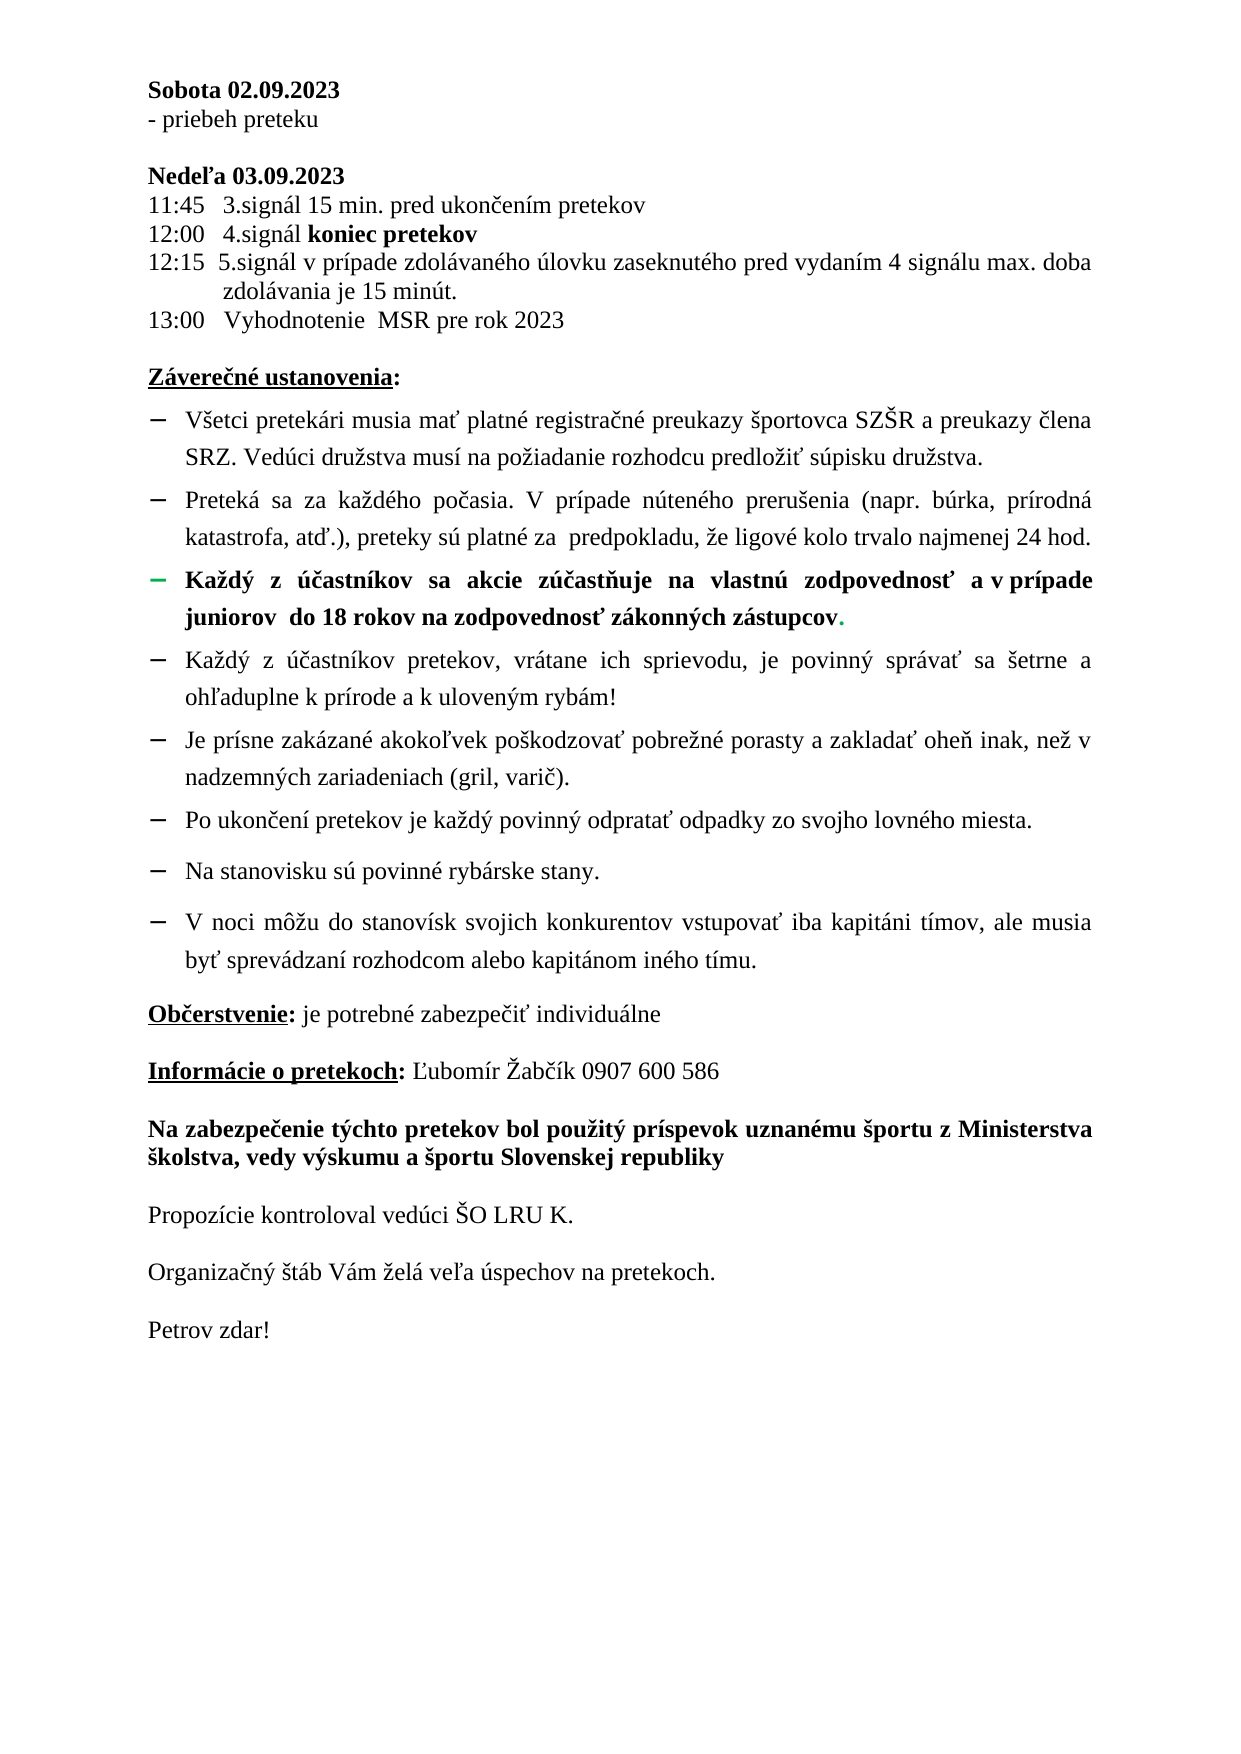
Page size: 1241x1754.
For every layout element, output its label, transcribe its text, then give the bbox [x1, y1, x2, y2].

text Sobota 02.09.2023 [148, 75, 1093, 104]
text Propozície kontroloval vedúci ŠO LRU K. [148, 1200, 1093, 1229]
text 12:00 4.signál koniec pretekov [148, 219, 1093, 247]
text 12:15 5.signál v prípade zdolávaného úlovku zaseknutého pred vydaním 4 signálu max. doba zdolávania je 15 minút. [148, 247, 1093, 305]
list Po ukončení pretekov je každý povinný odpratať odpadky zo svojho lovného miesta. [148, 791, 1093, 842]
text Organizačný štáb Vám želá veľa úspechov na pretekoch. [148, 1257, 1093, 1286]
text 13:00 Vyhodnotenie MSR pre rok 2023 [148, 305, 1093, 334]
list Je prísne zakázané akokoľvek poškodzovať pobrežné porasty a zakladať oheň inak, než v nadzemných zariadeniach (gril, varič). [148, 711, 1093, 791]
list Všetci pretekári musia mať platné registračné preukazy športovca SZŠR a preukazy člena SRZ. Vedúci družstva musí na požiadanie rozhodcu predložiť súpisku družstva. [148, 391, 1093, 471]
text Nedeľa 03.09.2023 [148, 161, 1093, 190]
list Každý z účastníkov sa akcie zúčastňuje na vlastnú zodpovednosť a v prípade juniorov do 18 rokov na zodpovednosť zákonných zástupcov. [148, 551, 1093, 631]
text - priebeh preteku [148, 104, 1093, 132]
list V noci môžu do stanovísk svojich konkurentov vstupovať iba kapitáni tímov, ale musia byť sprevádzaní rozhodcom alebo kapitánom iného tímu. [148, 894, 1093, 974]
text Záverečné ustanovenia: [148, 362, 1093, 391]
text 11:45 3.signál 15 min. pred ukončením pretekov [148, 190, 1093, 219]
text Petrov zdar! [148, 1315, 1093, 1344]
text Na zabezpečenie týchto pretekov bol použitý príspevok uznanému športu z Ministerstva školstva, vedy výskumu a športu Slovenskej republiky [148, 1114, 1093, 1171]
list Na stanovisku sú povinné rybárske stany. [148, 842, 1093, 894]
text Informácie o pretekoch: Ľubomír Žabčík 0907 600 586 [148, 1056, 1093, 1085]
text Občerstvenie: je potrebné zabezpečiť individuálne [148, 999, 1093, 1027]
list Každý z účastníkov pretekov, vrátane ich sprievodu, je povinný správať sa šetrne a ohľaduplne k prírode a k uloveným rybám! [148, 631, 1093, 711]
list Preteká sa za každého počasia. V prípade núteného prerušenia (napr. búrka, prírodná katastrofa, atď.), preteky sú platné za predpokladu, že ligové kolo trvalo najmenej 24 hod. [148, 471, 1093, 551]
